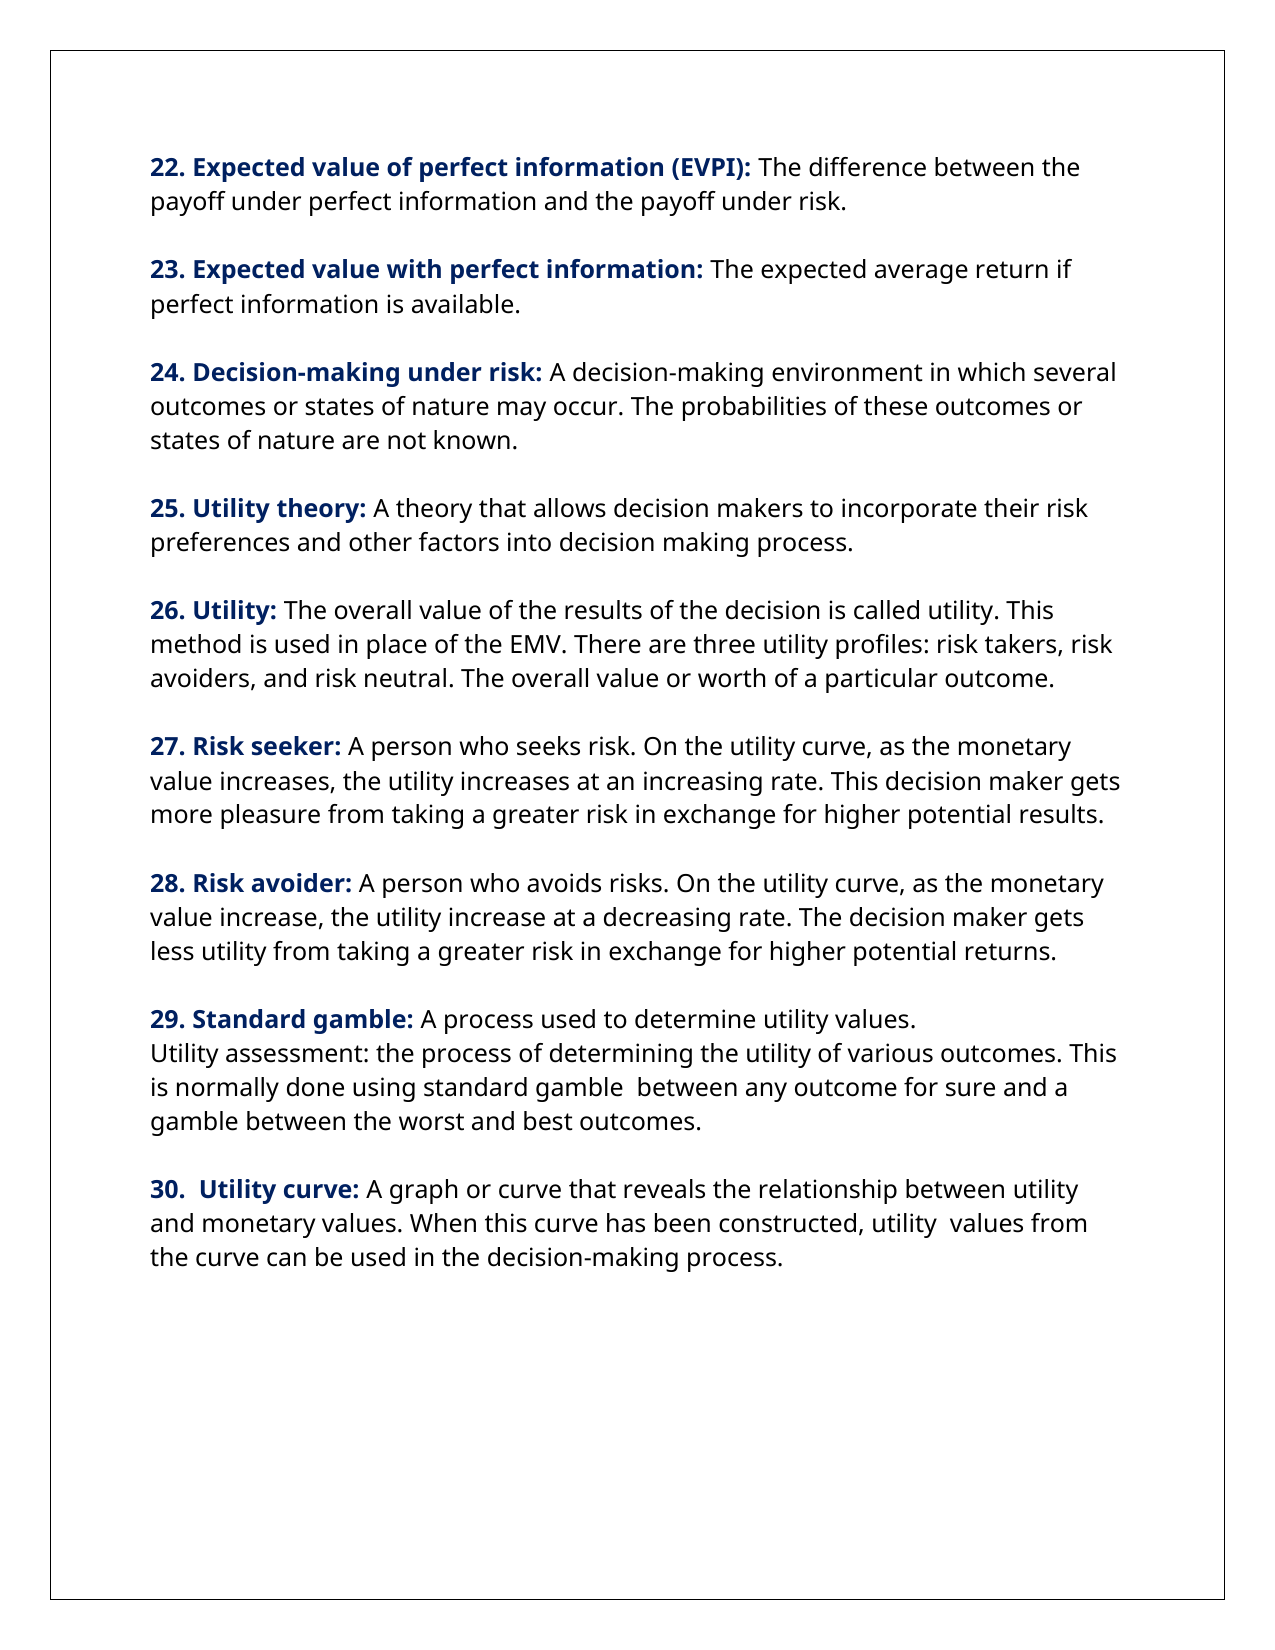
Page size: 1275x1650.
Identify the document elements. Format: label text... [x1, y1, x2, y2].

list 30. Utility curve: A graph or curve that reveals the relationship between utility and monetary values. When this curve has been constructed, utility values from the curve can be used in the decision-making process. [150, 1172, 1125, 1274]
list 22. Expected value of perfect information (EVPI): The difference between the payoff under perfect information and the payoff under risk. [150, 150, 1125, 218]
list 24. Decision-making under risk: A decision-making environment in which several outcomes or states of nature may occur. The probabilities of these outcomes or states of nature are not known. [150, 354, 1125, 457]
list 23. Expected value with perfect information: The expected average return if perfect information is available. [150, 252, 1125, 320]
list Utility assessment: the process of determining the utility of various outcomes. This is normally done using standard gamble between any outcome for sure and a gamble between the worst and best outcomes. [150, 1036, 1125, 1138]
list 25. Utility theory: A theory that allows decision makers to incorporate their risk preferences and other factors into decision making process. [150, 491, 1125, 559]
list 28. Risk avoider: A person who avoids risks. On the utility curve, as the monetary value increase, the utility increase at a decreasing rate. The decision maker gets less utility from taking a greater risk in exchange for higher potential returns. [150, 865, 1125, 967]
list 26. Utility: The overall value of the results of the decision is called utility. This method is used in place of the EMV. There are three utility profiles: risk takers, risk avoiders, and risk neutral. The overall value or worth of a particular outcome. [150, 593, 1125, 695]
list 27. Risk seeker: A person who seeks risk. On the utility curve, as the monetary value increases, the utility increases at an increasing rate. This decision maker gets more pleasure from taking a greater risk in exchange for higher potential results. [150, 729, 1125, 831]
list 29. Standard gamble: A process used to determine utility values. [150, 1002, 1125, 1036]
